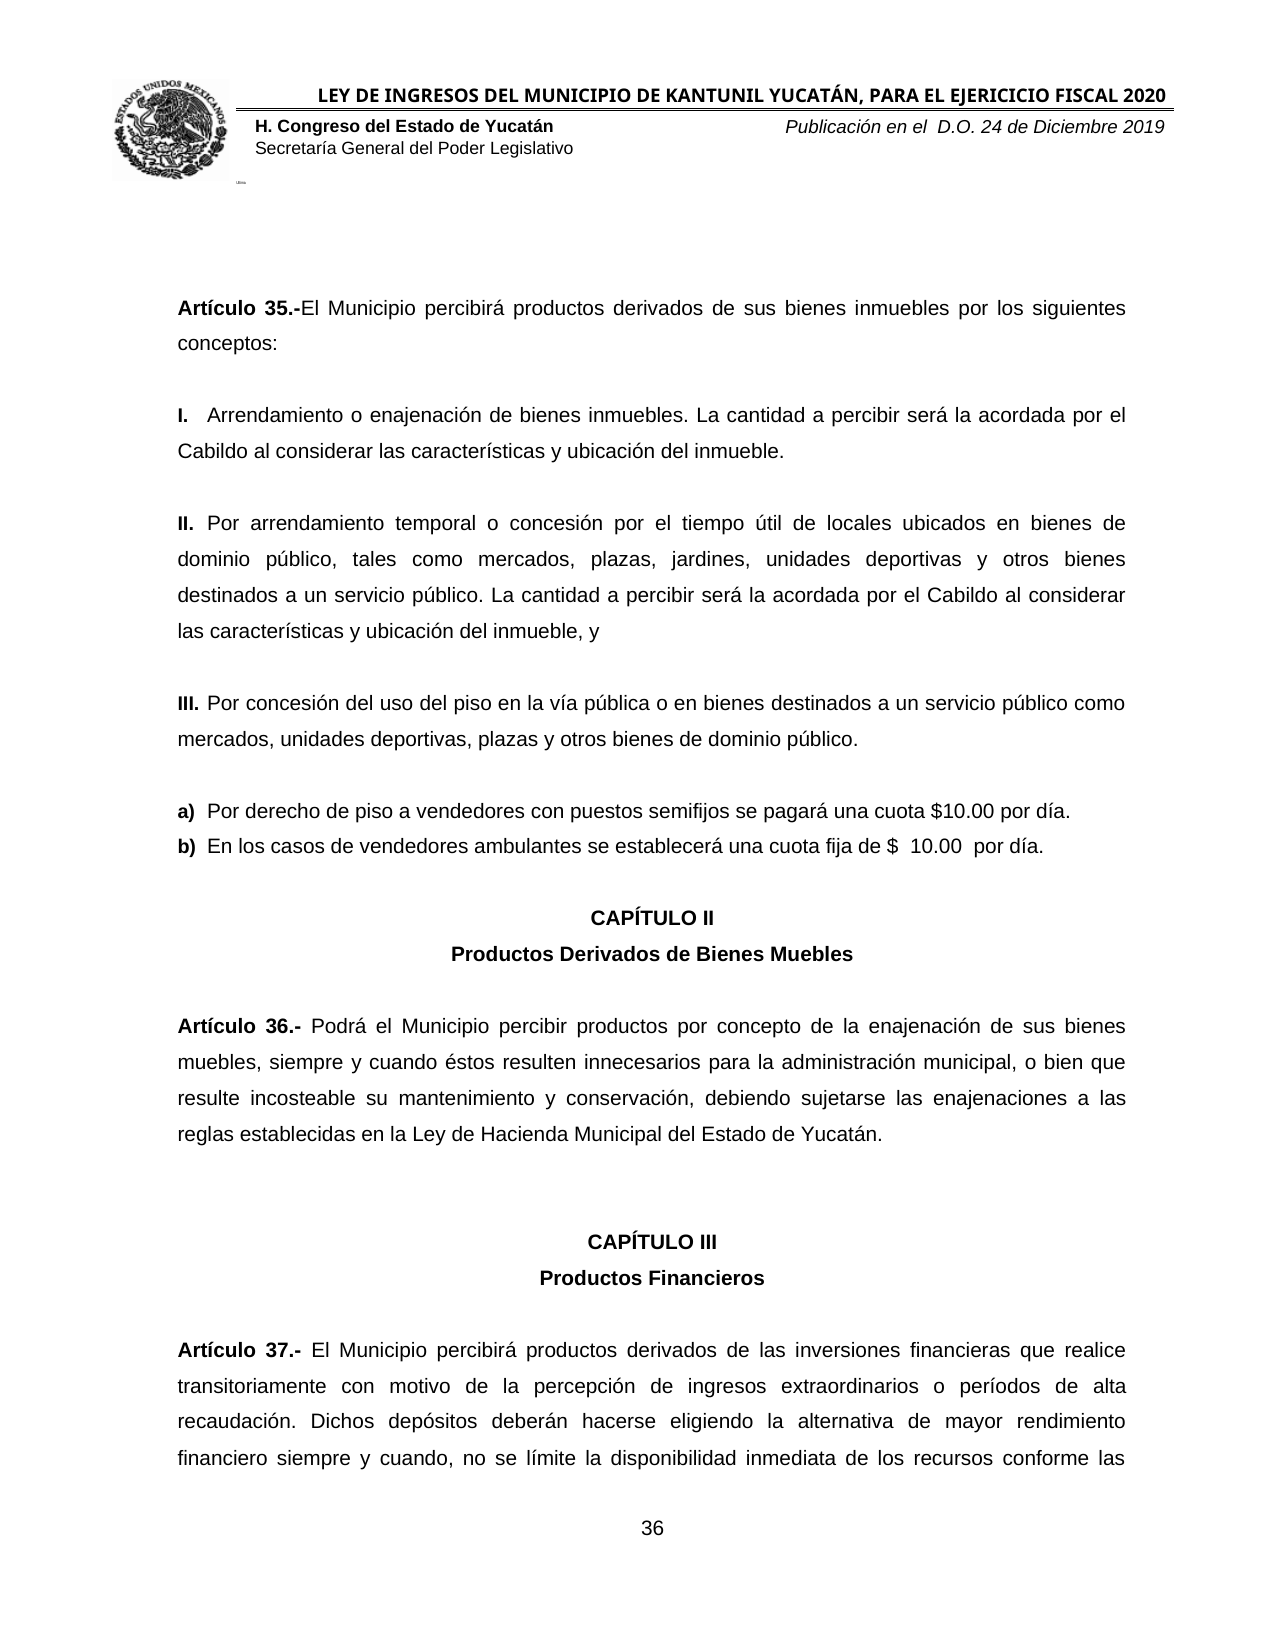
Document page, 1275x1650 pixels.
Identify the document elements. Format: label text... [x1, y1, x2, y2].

text Productos Derivados de Bienes Muebles [177, 942, 1127, 966]
list Por concesión del uso del piso en la vía pública o en bienes destinados a un servicio público como mercados, unidades deportivas, plazas y otros bienes de dominio público. [177, 691, 1127, 751]
subtitle CAPÍTULO III [177, 1230, 1127, 1254]
list En los casos de vendedores ambulantes se establecerá una cuota fija de $ 10.00 por día. [177, 834, 1127, 858]
list Por derecho de piso a vendedores con puestos semifijos se pagará una cuota $10.00 por día. [177, 798, 1127, 822]
subtitle CAPÍTULO II [177, 906, 1127, 930]
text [177, 1337, 1127, 1469]
list Por arrendamiento temporal o concesión por el tiempo útil de locales ubicados en bienes de dominio público, tales como mercados, plazas, jardines, unidades deportivas y otros bienes destinados a un servicio público. La cantidad a percibir será la acordada por el Cabildo al considerar las características y ubicación del inmueble, y [177, 511, 1127, 643]
text Artículo 36.- Podrá el Municipio percibir productos por concepto de la enajenación de sus bienes muebles, siempre y cuando éstos resulten innecesarios para la administración municipal, o bien que resulte incosteable su mantenimiento y conservación, debiendo sujetarse las enajenaciones a las reglas establecidas en la Ley de Hacienda Municipal del Estado de Yucatán. [177, 1014, 1127, 1146]
text Productos Financieros [177, 1266, 1127, 1289]
text Artículo 35.-El Municipio percibirá productos derivados de sus bienes inmuebles por los siguientes conceptos: [177, 295, 1127, 355]
list Arrendamiento o enajenación de bienes inmuebles. La cantidad a percibir será la acordada por el Cabildo al considerar las características y ubicación del inmueble. [177, 403, 1127, 463]
